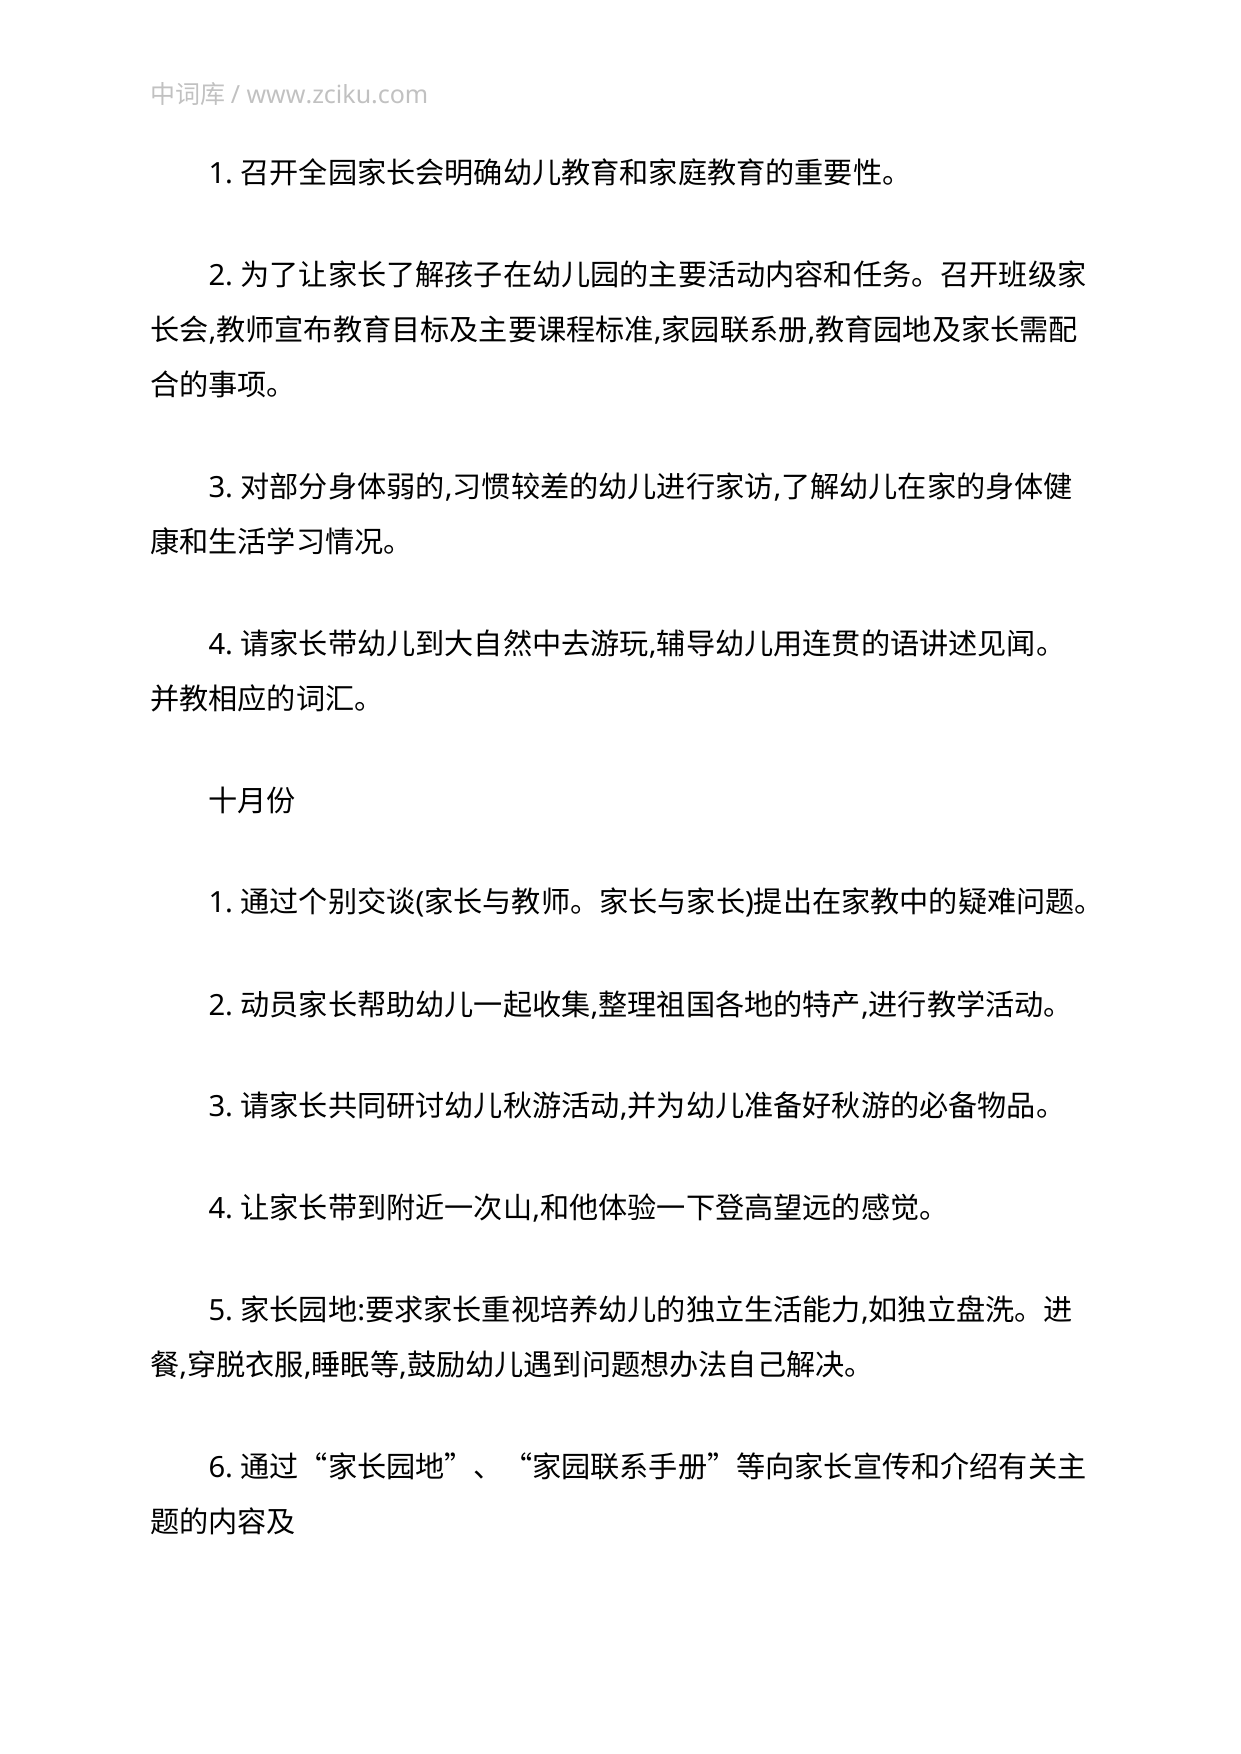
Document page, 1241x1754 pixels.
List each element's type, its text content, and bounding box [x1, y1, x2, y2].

text 3. 对部分身体弱的,习惯较差的幼儿进行家访,了解幼儿在家的身体健康和生活学习情况。 [150, 464, 1090, 561]
text 6. 通过“家长园地”、“家园联系手册”等向家长宣传和介绍有关主题的内容及 [150, 1444, 1090, 1541]
text 3. 请家长共同研讨幼儿秋游活动,并为幼儿准备好秋游的必备物品。 [150, 1083, 1090, 1125]
text 1. 通过个别交谈(家长与教师。家长与家长)提出在家教中的疑难问题。 [150, 879, 1090, 921]
text 4. 让家长带到附近一次山,和他体验一下登高望远的感觉。 [150, 1185, 1090, 1227]
text 4. 请家长带幼儿到大自然中去游玩,辅导幼儿用连贯的语讲述见闻。并教相应的词汇。 [150, 621, 1090, 718]
text 2. 动员家长帮助幼儿一起收集,整理祖国各地的特产,进行教学活动。 [150, 981, 1090, 1023]
text 1. 召开全园家长会明确幼儿教育和家庭教育的重要性。 [150, 150, 1090, 192]
text 十月份 [150, 777, 1090, 819]
text 5. 家长园地:要求家长重视培养幼儿的独立生活能力,如独立盘洗。进餐,穿脱衣服,睡眠等,鼓励幼儿遇到问题想办法自己解决。 [150, 1287, 1090, 1384]
text 2. 为了让家长了解孩子在幼儿园的主要活动内容和任务。召开班级家长会,教师宣布教育目标及主要课程标准,家园联系册,教育园地及家长需配合的事项。 [150, 252, 1090, 404]
